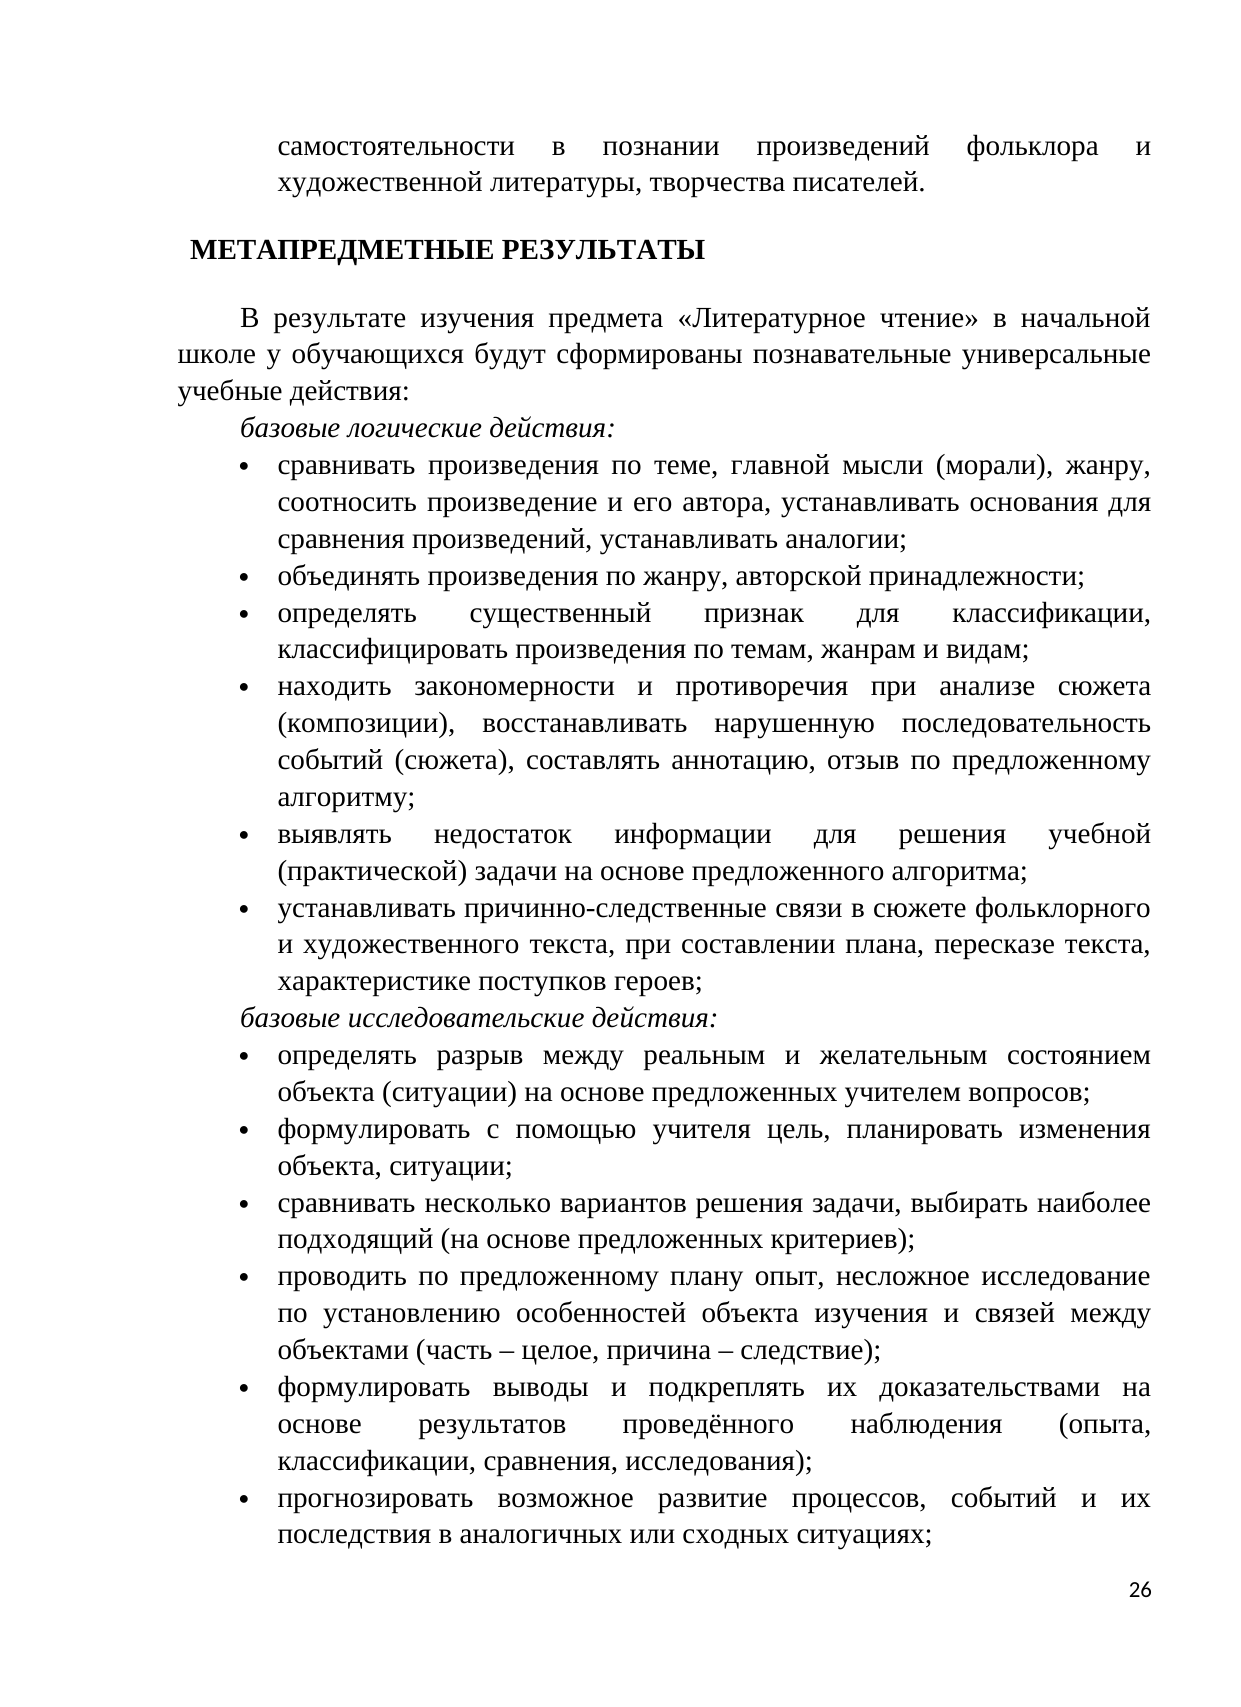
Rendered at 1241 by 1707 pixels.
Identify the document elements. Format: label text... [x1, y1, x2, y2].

text МЕТАПРЕДМЕТНЫЕ РЕЗУЛЬТАТЫ [190, 232, 1152, 266]
list устанавливать причинно-следственные связи в сюжете фольклорного и художественного текста, при составлении плана, пересказе текста, характеристике поступков героев; [240, 890, 1152, 997]
list проводить по предложенному плану опыт, несложное исследование по установлению особенностей объекта изучения и связей между объектами (часть – целое, причина – следствие); [240, 1258, 1152, 1366]
text В результате изучения предмета «Литературное чтение» в начальной школе у обучающихся будут сформированы познавательные универсальные учебные действия: [177, 300, 1152, 407]
list формулировать с помощью учителя цель, планировать изменения объекта, ситуации; [240, 1111, 1152, 1181]
list формулировать выводы и подкреплять их доказательствами на основе результатов проведённого наблюдения (опыта, классификации, сравнения, исследования); [240, 1369, 1152, 1476]
list выявлять недостаток информации для решения учебной (практической) задачи на основе предложенного алгоритма; [240, 816, 1152, 886]
list сравнивать несколько вариантов решения задачи, выбирать наиболее подходящий (на основе предложенных критериев); [240, 1185, 1152, 1255]
list сравнивать произведения по теме, главной мысли (морали), жанру, соотносить произведение и его автора, устанавливать основания для сравнения произведений, устанавливать аналогии; [240, 447, 1152, 554]
text базовые логические действия: [177, 410, 1152, 444]
list объединять произведения по жанру, авторской принадлежности; [240, 558, 1152, 591]
list определять существенный признак для классификации, классифицировать произведения по темам, жанрам и видам; [240, 595, 1152, 665]
text базовые исследовательские действия: [177, 1000, 1152, 1034]
list находить закономерности и противоречия при анализе сюжета (композиции), восстанавливать нарушенную последовательность событий (сюжета), составлять аннотацию, отзыв по предложенному алгоритму; [240, 668, 1152, 813]
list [240, 128, 1152, 198]
list определять разрыв между реальным и желательным состоянием объекта (ситуации) на основе предложенных учителем вопросов; [240, 1037, 1152, 1108]
list прогнозировать возможное развитие процессов, событий и их последствия в аналогичных или сходных ситуациях; [240, 1480, 1152, 1550]
